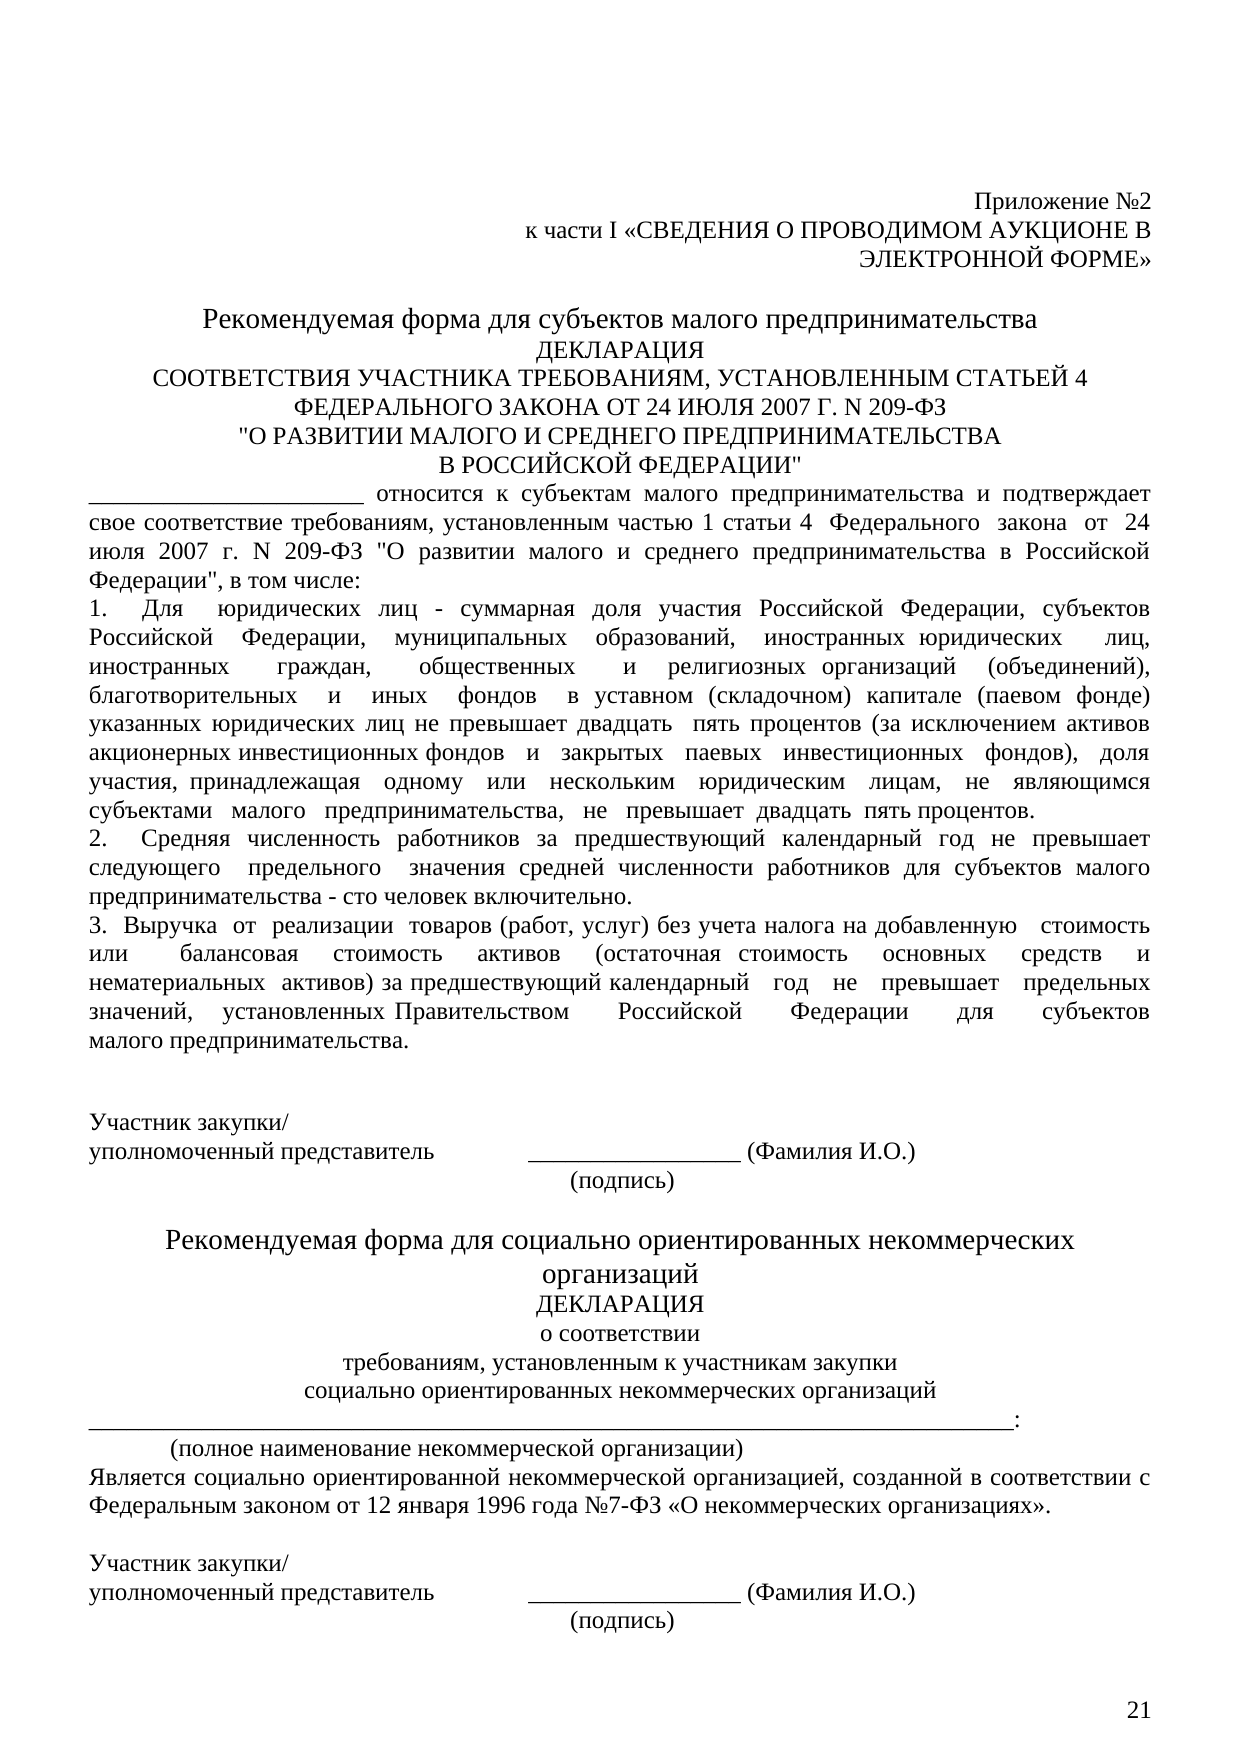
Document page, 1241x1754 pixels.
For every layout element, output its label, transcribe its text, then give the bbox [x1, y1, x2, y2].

text Является социально ориентированной некоммерческой организацией, созданной в соответствии с Федеральным законом от 12 января 1996 года №7-ФЗ «О некоммерческих организациях». [89, 1462, 1152, 1519]
text (подпись) [89, 1165, 1152, 1193]
text СООТВЕТСТВИЯ УЧАСТНИКА ТРЕБОВАНИЯМ, УСТАНОВЛЕННЫМ СТАТЬЕЙ 4 [89, 363, 1152, 392]
text "О РАЗВИТИИ МАЛОГО И СРЕДНЕГО ПРЕДПРИНИМАТЕЛЬСТВА [89, 421, 1152, 450]
text Рекомендуемая форма для социально ориентированных некоммерческих организаций [89, 1222, 1152, 1289]
text требованиям, установленным к участникам закупки [89, 1347, 1152, 1376]
text Участник закупки/ [89, 1107, 1152, 1136]
text Приложение №2 [89, 186, 1152, 215]
text 3. Выручка от реализации товаров (работ, услуг) без учета налога на добавленную стоимость или балансовая стоимость активов (остаточная стоимость основных средств и нематериальных активов) за предшествующий календарный год не превышает предельных значений, установленных Правительством Российской Федерации для субъектов малого предпринимательства. [89, 910, 1152, 1053]
text уполномоченный представитель _________________ (Фамилия И.О.) [89, 1136, 1152, 1165]
text В РОССИЙСКОЙ ФЕДЕРАЦИИ" [89, 450, 1152, 478]
text __________________________________________________________________________: [89, 1404, 1152, 1433]
text к части I «СВЕДЕНИЯ О ПРОВОДИМОМ АУКЦИОНЕ В ЭЛЕКТРОННОЙ ФОРМЕ» [89, 215, 1152, 272]
text 2. Средняя численность работников за предшествующий календарный год не превышает следующего предельного значения средней численности работников для субъектов малого предпринимательства - сто человек включительно. [89, 823, 1152, 910]
text Рекомендуемая форма для субъектов малого предпринимательства [89, 301, 1152, 335]
text ДЕКЛАРАЦИЯ [89, 1289, 1152, 1318]
text Участник закупки/ [89, 1519, 1152, 1577]
text (подпись) [89, 1606, 1152, 1634]
text социально ориентированных некоммерческих организаций [89, 1376, 1152, 1404]
text ______________________ относится к субъектам малого предпринимательства и подтверждает свое соответствие требованиям, установленным частью 1 статьи 4 Федерального закона от 24 июля 2007 г. N 209-ФЗ "О развитии малого и среднего предпринимательства в Российской Федерации", в том числе: [89, 478, 1152, 593]
text ФЕДЕРАЛЬНОГО ЗАКОНА ОТ 24 ИЮЛЯ 2007 Г. N 209-ФЗ [89, 392, 1152, 421]
text о соответствии [89, 1318, 1152, 1347]
text уполномоченный представитель _________________ (Фамилия И.О.) [89, 1577, 1152, 1606]
text 1. Для юридических лиц - суммарная доля участия Российской Федерации, субъектов Российской Федерации, муниципальных образований, иностранных юридических лиц, иностранных граждан, общественных и религиозных организаций (объединений), благотворительных и иных фондов в уставном (складочном) капитале (паевом фонде) указанных юридических лиц не превышает двадцать пять процентов (за исключением активов акционерных инвестиционных фондов и закрытых паевых инвестиционных фондов), доля участия, принадлежащая одному или нескольким юридическим лицам, не являющимся субъектами малого предпринимательства, не превышает двадцать пять процентов. [89, 593, 1152, 823]
text (полное наименование некоммерческой организации) [89, 1433, 1152, 1462]
text ДЕКЛАРАЦИЯ [89, 335, 1152, 363]
